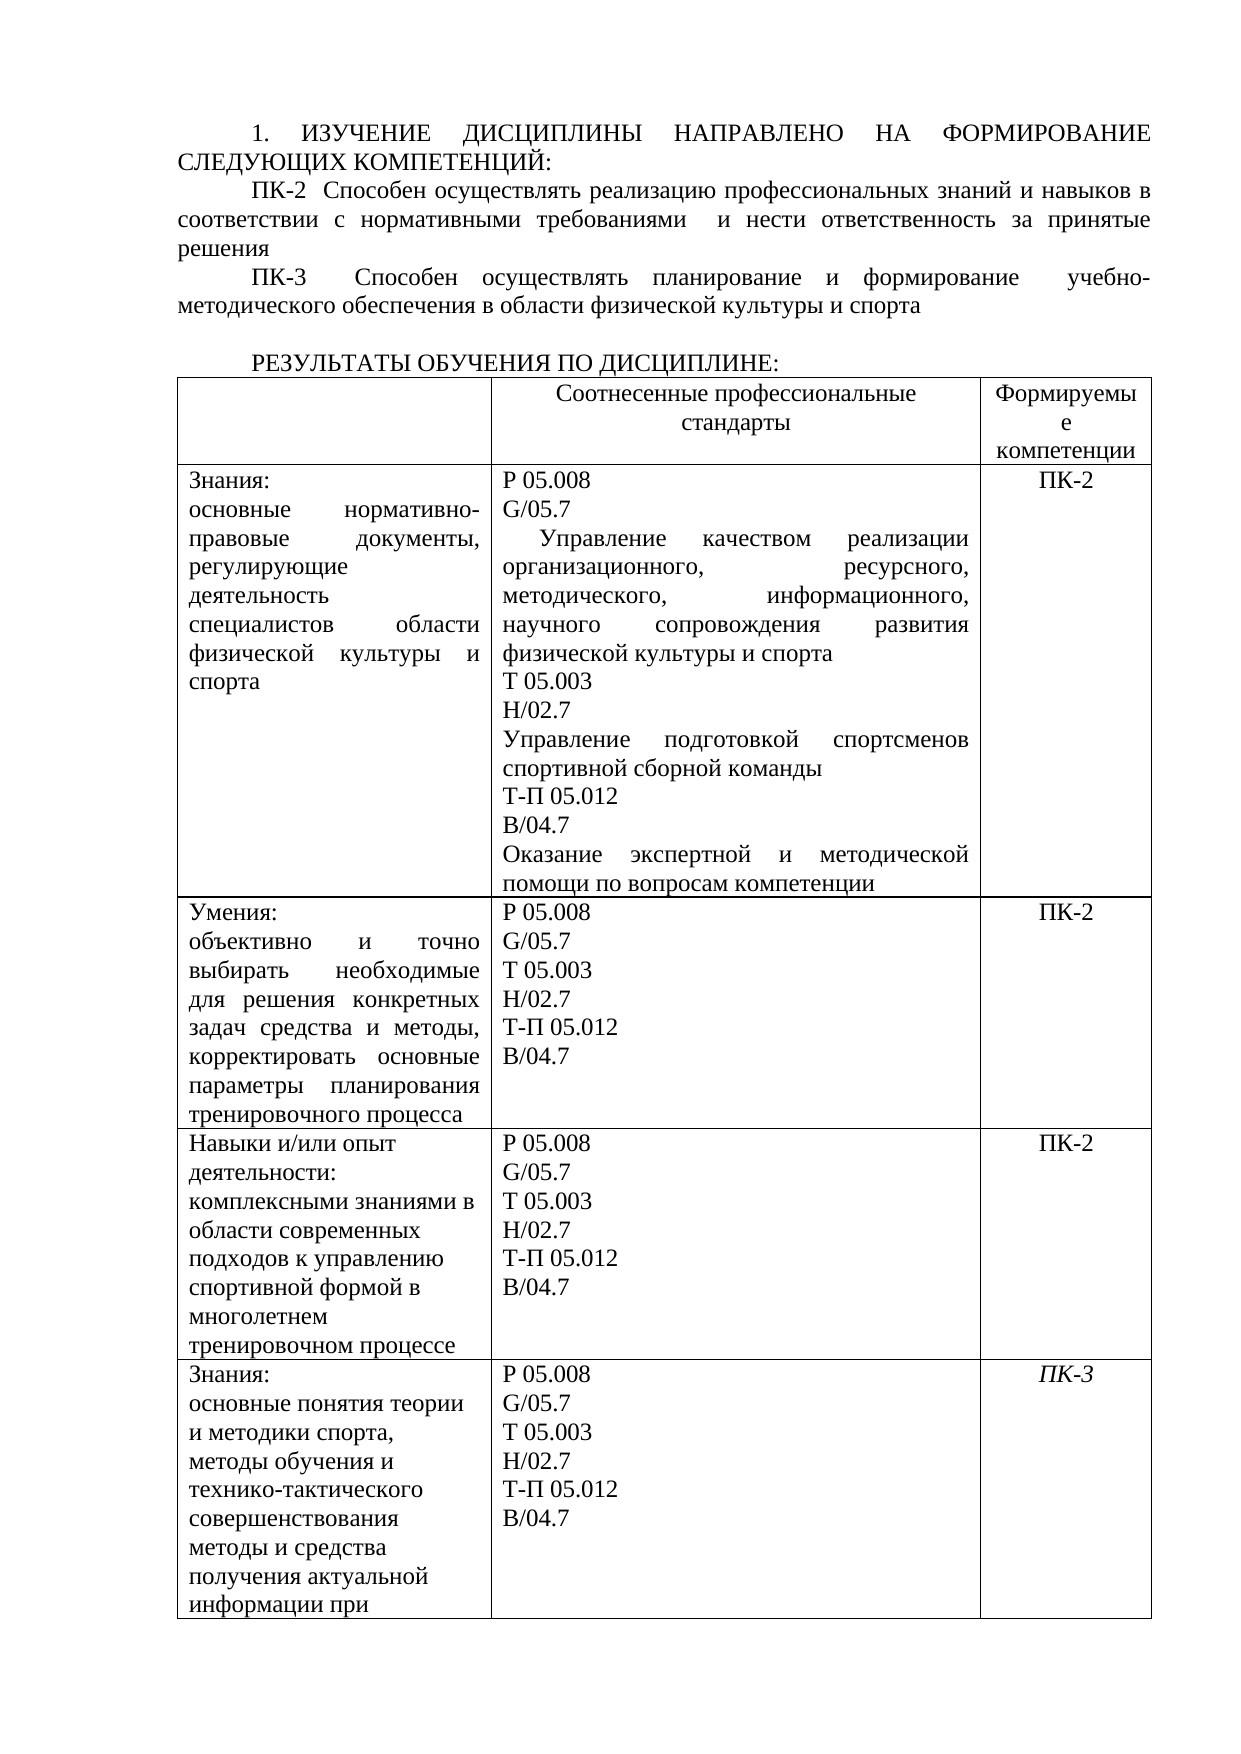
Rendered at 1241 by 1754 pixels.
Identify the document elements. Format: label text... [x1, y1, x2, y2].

table_cell ПК-2 [981, 1129, 1151, 1358]
text ПК-3 Способен осуществлять планирование и формирование учебно-методического обеспечения в области физической культуры и спорта [177, 262, 1152, 319]
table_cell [178, 1360, 491, 1618]
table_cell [492, 1360, 980, 1618]
table_cell Р 05.008 G/05.7 Управление качеством реализации организационного, ресурсного, методического, информационного, научного сопровождения развития физической культуры и спорта Т 05.003 Н/02.7 Управление подготовкой спортсменов спортивной сборной команды Т-П 05.012 В/04.7 Оказание экспертной и методической помощи по вопросам компетенции [492, 465, 980, 896]
table_cell Р 05.008 G/05.7 Т 05.003 Н/02.7 Т-П 05.012 В/04.7 [492, 1129, 980, 1358]
table_cell Знания: основные нормативно-правовые документы, регулирующие деятельность специалистов области физической культуры и спорта [178, 465, 491, 896]
table_cell ПК-2 [981, 465, 1151, 896]
table_header Формируемые компетенции [981, 378, 1151, 464]
table_cell ПК-3 [981, 1360, 1151, 1618]
table_cell Навыки и/или опыт деятельности: комплексными знаниями в области современных подходов к управлению спортивной формой в многолетнем тренировочном процессе [178, 1129, 491, 1358]
text ПК-2 Способен осуществлять реализацию профессиональных знаний и навыков в соответствии с нормативными требованиями и нести ответственность за принятые решения [177, 176, 1152, 262]
list 1. изучениЕ дисциплины НАПРАВЛЕНО НА формирование следующих компетенций: [177, 118, 1152, 176]
table_cell Умения: объективно и точно выбирать необходимые для решения конкретных задач средства и методы, корректировать основные параметры планирования тренировочного процесса [178, 898, 491, 1127]
table_cell Р 05.008 G/05.7 Т 05.003 Н/02.7 Т-П 05.012 В/04.7 [492, 898, 980, 1127]
table_header Соотнесенные профессиональные стандарты [492, 378, 980, 464]
text РЕЗУЛЬТАТЫ ОБУЧЕНИЯ ПО ДИСЦИПЛИНЕ: [177, 348, 1152, 377]
table_cell ПК-2 [981, 898, 1151, 1127]
table_header [178, 378, 491, 464]
